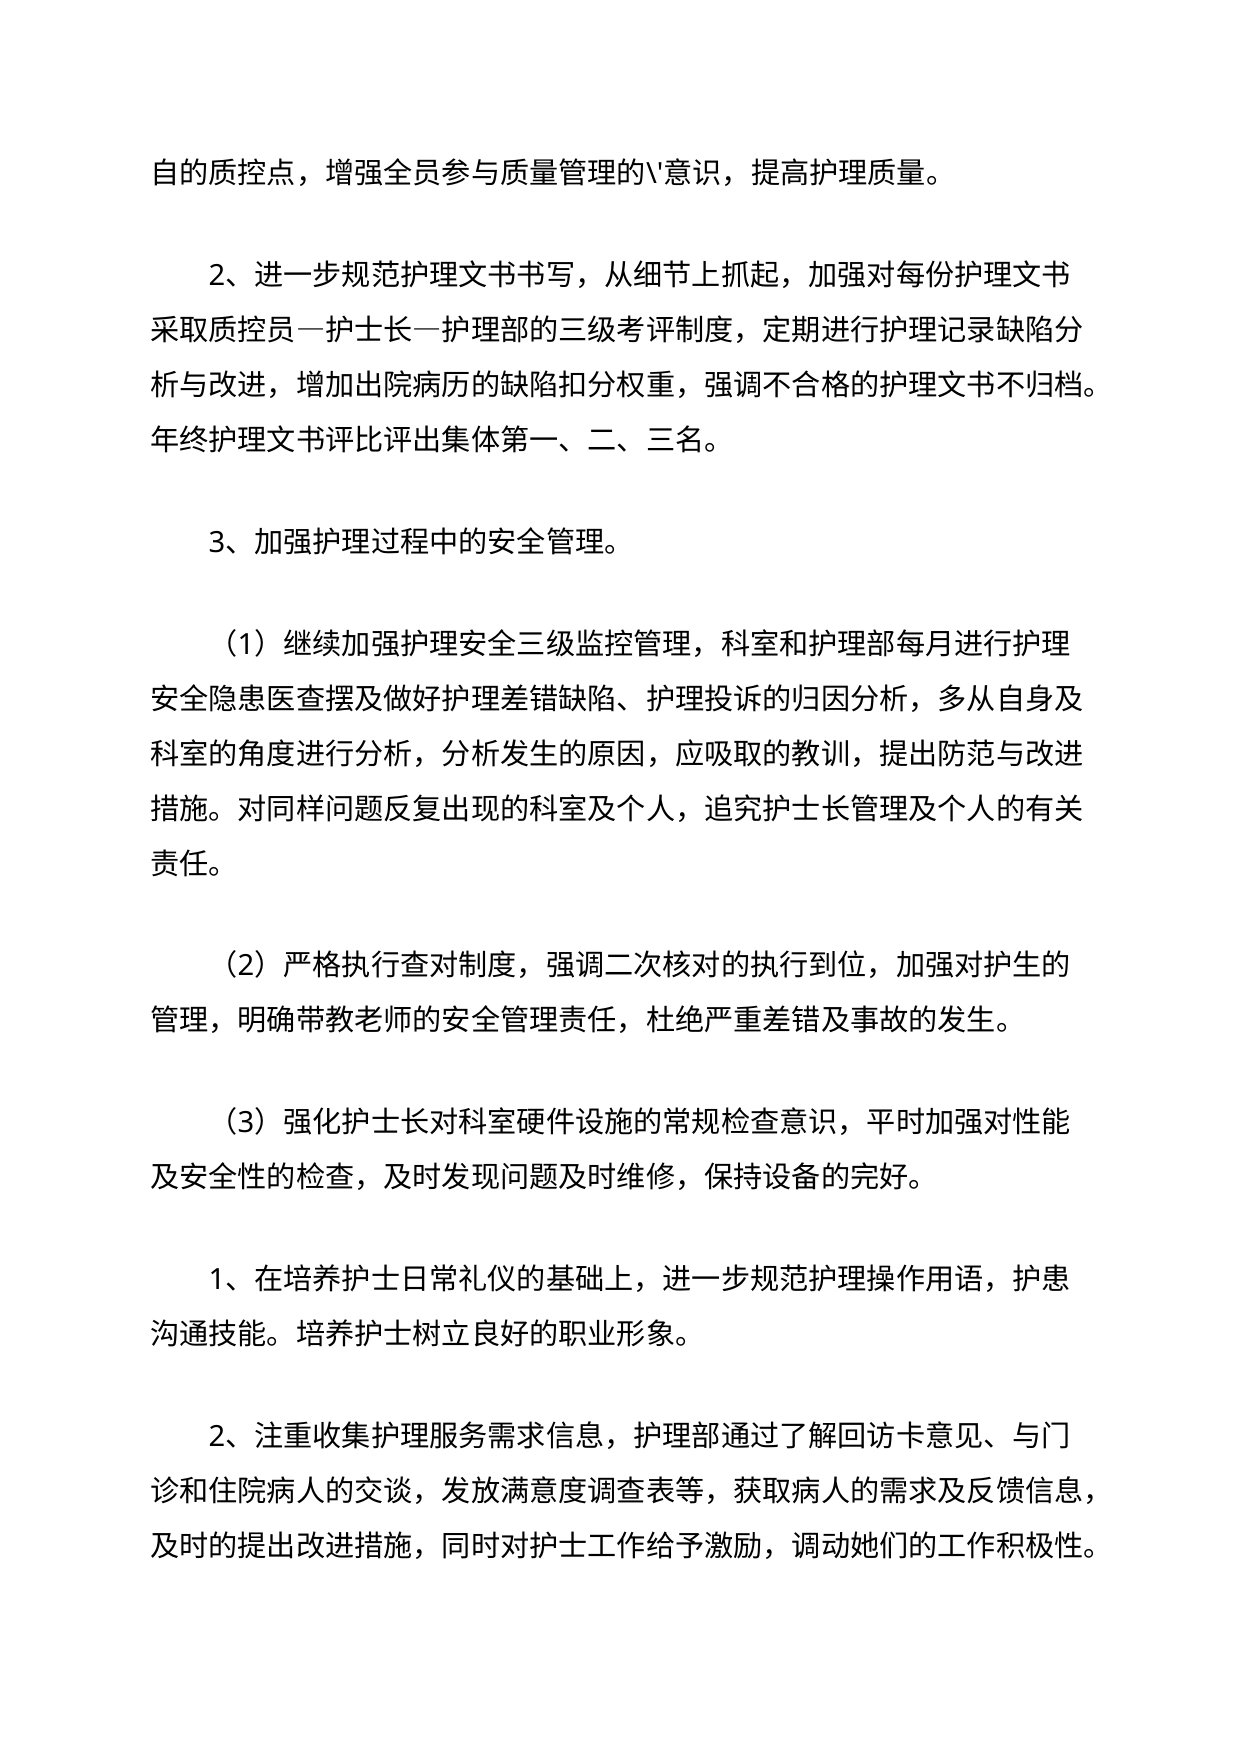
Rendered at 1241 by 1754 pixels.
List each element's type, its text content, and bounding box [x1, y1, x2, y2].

text 3、加强护理过程中的安全管理。 [150, 518, 1090, 561]
text 1、在培养护士日常礼仪的基础上，进一步规范护理操作用语，护患沟通技能。培养护士树立良好的职业形象。 [150, 1256, 1090, 1353]
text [150, 150, 1090, 192]
text 2、注重收集护理服务需求信息，护理部通过了解回访卡意见、与门诊和住院病人的交谈，发放满意度调查表等，获取病人的需求及反馈信息，及时的提出改进措施，同时对护士工作给予激励，调动她们的工作积极性。 [150, 1412, 1090, 1564]
text （2）严格执行查对制度，强调二次核对的执行到位，加强对护生的管理，明确带教老师的安全管理责任，杜绝严重差错及事故的发生。 [150, 942, 1090, 1039]
text 2、进一步规范护理文书书写，从细节上抓起，加强对每份护理文书采取质控员—护士长—护理部的三级考评制度，定期进行护理记录缺陷分析与改进，增加出院病历的缺陷扣分权重，强调不合格的护理文书不归档。年终护理文书评比评出集体第一、二、三名。 [150, 252, 1090, 459]
text （3）强化护士长对科室硬件设施的常规检查意识，平时加强对性能及安全性的检查，及时发现问题及时维修，保持设备的完好。 [150, 1099, 1090, 1196]
text （1）继续加强护理安全三级监控管理，科室和护理部每月进行护理安全隐患医查摆及做好护理差错缺陷、护理投诉的归因分析，多从自身及科室的角度进行分析，分析发生的原因，应吸取的教训，提出防范与改进措施。对同样问题反复出现的科室及个人，追究护士长管理及个人的有关责任。 [150, 621, 1090, 882]
